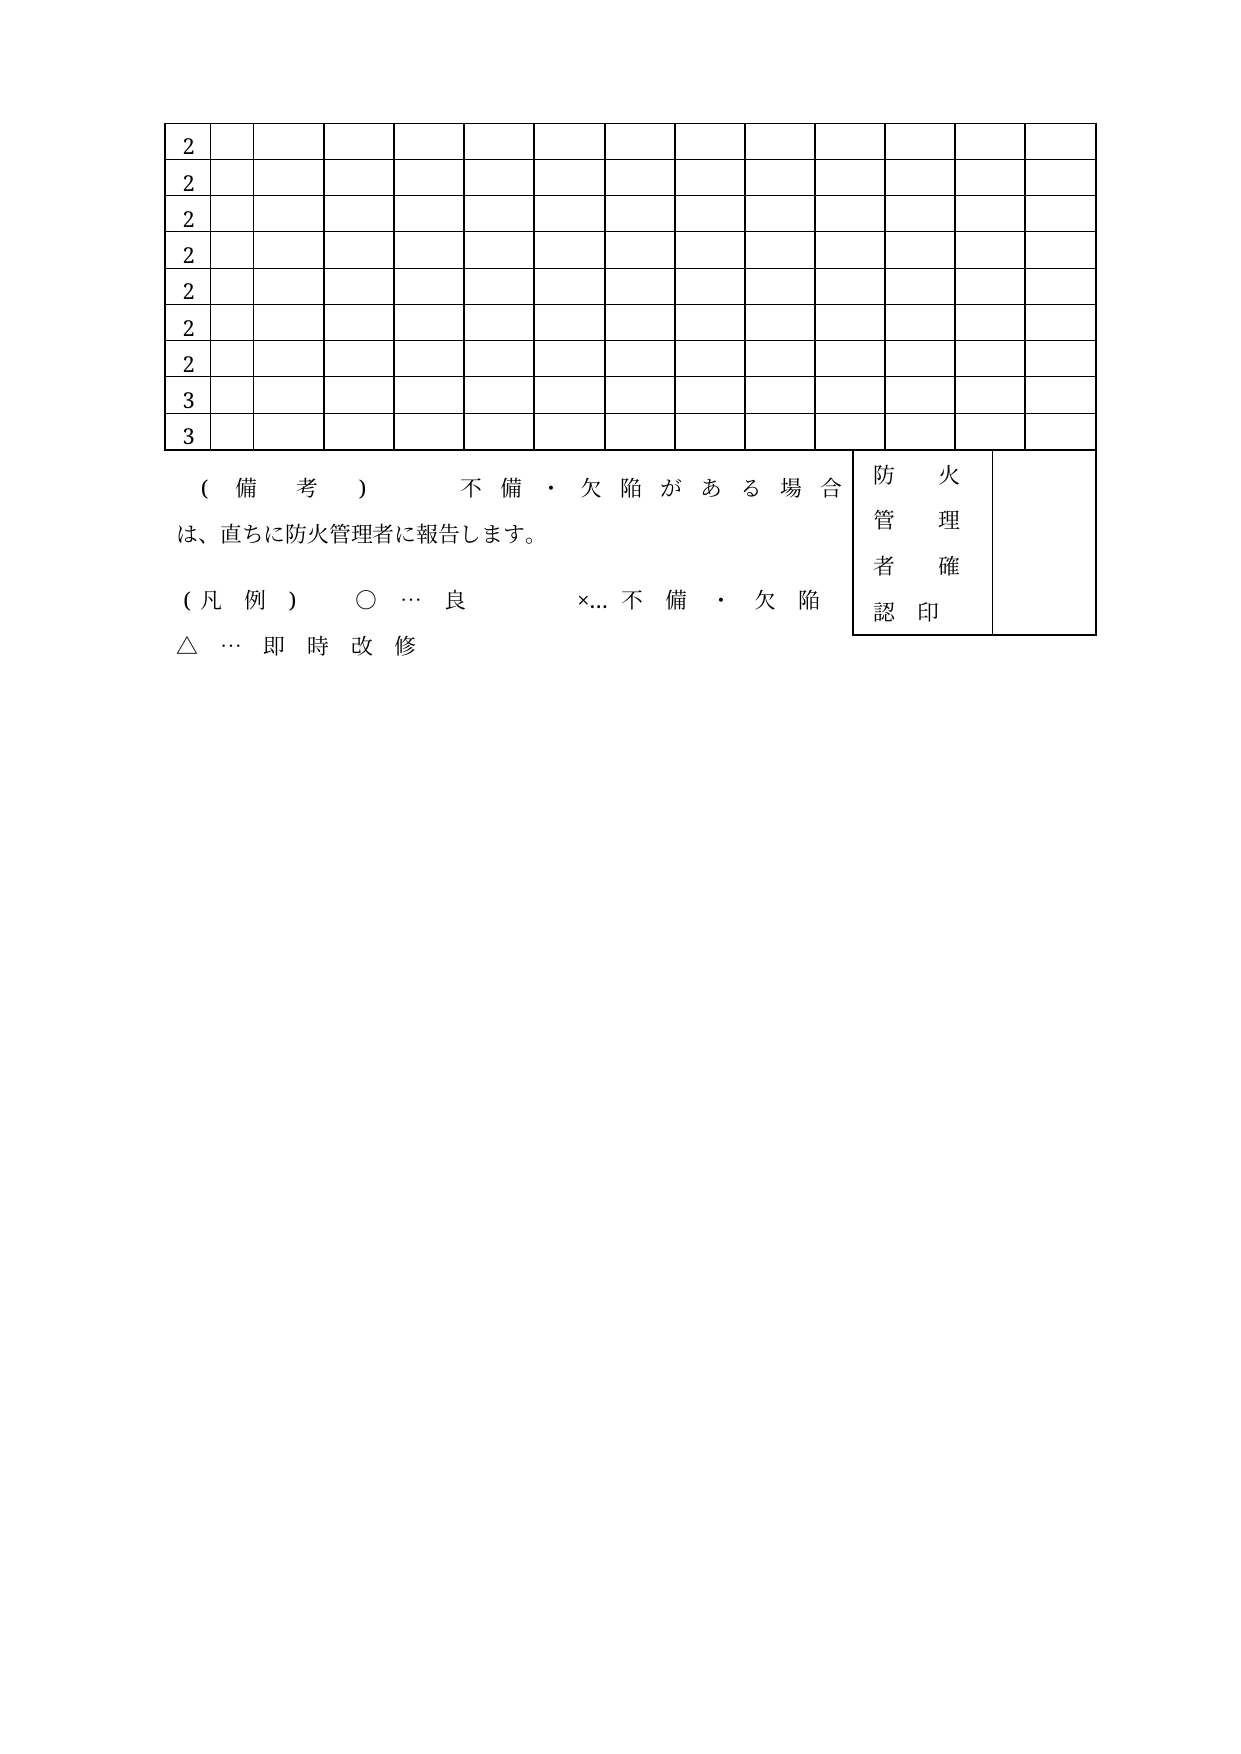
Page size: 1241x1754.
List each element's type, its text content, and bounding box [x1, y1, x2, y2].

table_cell [606, 341, 674, 376]
table_cell [746, 414, 814, 449]
table_cell [325, 269, 393, 304]
table_cell [676, 269, 744, 304]
table_cell [395, 196, 463, 231]
table_cell [746, 160, 814, 195]
table_cell [676, 377, 744, 412]
table_cell [746, 196, 814, 231]
table_cell [465, 377, 533, 412]
table_cell [606, 196, 674, 231]
table_cell [465, 160, 533, 195]
table_cell [325, 341, 393, 376]
table_cell [395, 160, 463, 195]
table_cell [1026, 377, 1095, 412]
table_cell [254, 196, 323, 231]
table_cell [254, 160, 323, 195]
table_cell [886, 124, 954, 159]
table_cell [993, 451, 1095, 634]
table_cell [853, 636, 1096, 681]
table_cell [816, 196, 884, 231]
table_cell [956, 232, 1024, 267]
table_cell [211, 305, 253, 340]
table_cell [676, 305, 744, 340]
table_cell [606, 305, 674, 340]
table_cell 27 [166, 269, 210, 304]
table_cell [465, 341, 533, 376]
table_cell [746, 341, 814, 376]
table_cell [816, 341, 884, 376]
table_cell 24 [166, 160, 210, 195]
table_cell [886, 305, 954, 340]
table_cell [1026, 160, 1095, 195]
table_cell [816, 377, 884, 412]
table_cell [535, 414, 604, 449]
table_cell [746, 124, 814, 159]
table_cell [395, 305, 463, 340]
table_cell 29 [166, 341, 210, 376]
table_cell [535, 124, 604, 159]
table_cell [254, 377, 323, 412]
table_cell [211, 269, 253, 304]
table_cell [816, 414, 884, 449]
table_cell [325, 305, 393, 340]
table_cell [606, 414, 674, 449]
table_cell [254, 124, 323, 159]
table_cell [325, 160, 393, 195]
table_cell [886, 414, 954, 449]
table_cell 26 [166, 232, 210, 267]
table_cell [676, 232, 744, 267]
table_cell [886, 196, 954, 231]
table_cell [465, 232, 533, 267]
table_cell [535, 269, 604, 304]
table_cell [254, 341, 323, 376]
table_cell [956, 341, 1024, 376]
table_cell [956, 196, 1024, 231]
table_cell [535, 305, 604, 340]
table_cell [535, 232, 604, 267]
table_cell [1026, 124, 1095, 159]
table_cell [606, 160, 674, 195]
table_cell [465, 124, 533, 159]
table_cell [1026, 341, 1095, 376]
table_cell [1026, 232, 1095, 267]
table_cell [676, 160, 744, 195]
table_cell [886, 341, 954, 376]
table_cell [1026, 414, 1095, 449]
table_cell [816, 269, 884, 304]
table_cell [211, 196, 253, 231]
table_cell [325, 196, 393, 231]
table_cell (備考) 不備・欠陥がある場合は、直ちに防火管理者に報告します。 (凡例) ○…良 ×…不備・欠陥 △…即時改修 [165, 451, 853, 681]
table_cell [816, 160, 884, 195]
table_cell [606, 269, 674, 304]
table_cell [325, 232, 393, 267]
table_cell 23 [166, 124, 210, 159]
table_cell [676, 341, 744, 376]
table_cell [746, 377, 814, 412]
table_cell [395, 377, 463, 412]
table_cell 30 [166, 377, 210, 412]
table_cell [816, 305, 884, 340]
table_cell [325, 124, 393, 159]
table_cell [676, 196, 744, 231]
table_cell [676, 124, 744, 159]
table_cell [886, 232, 954, 267]
table_cell [254, 414, 323, 449]
table_cell 25 [166, 196, 210, 231]
table_cell [535, 377, 604, 412]
table_cell [956, 269, 1024, 304]
table_cell [746, 269, 814, 304]
table_cell [395, 414, 463, 449]
table_cell [1026, 196, 1095, 231]
table_cell [746, 232, 814, 267]
table_cell [211, 124, 253, 159]
table_cell [395, 341, 463, 376]
table_cell [816, 124, 884, 159]
table_cell [606, 124, 674, 159]
table_cell [535, 341, 604, 376]
table_cell [254, 305, 323, 340]
table_cell [886, 377, 954, 412]
table_cell [465, 305, 533, 340]
table_cell [606, 377, 674, 412]
table_cell 防火管理者確認印 [854, 451, 992, 634]
table_cell [395, 269, 463, 304]
table_cell [956, 377, 1024, 412]
table_cell [956, 305, 1024, 340]
table_cell [606, 232, 674, 267]
table_cell [211, 160, 253, 195]
table_cell [746, 305, 814, 340]
table_cell [465, 196, 533, 231]
table_cell [1026, 305, 1095, 340]
table_cell [886, 160, 954, 195]
table_cell [211, 232, 253, 267]
table_cell [886, 269, 954, 304]
table_cell 31 [166, 414, 210, 449]
table_cell 28 [166, 305, 210, 340]
table_cell [956, 160, 1024, 195]
table_cell [211, 377, 253, 412]
table_cell [1026, 269, 1095, 304]
table_cell [956, 414, 1024, 449]
table_cell [465, 414, 533, 449]
table_cell [254, 232, 323, 267]
table_cell [676, 414, 744, 449]
table_cell [325, 377, 393, 412]
table_cell [395, 232, 463, 267]
table_cell [254, 269, 323, 304]
table_cell [465, 269, 533, 304]
table_cell [535, 196, 604, 231]
table_cell [956, 124, 1024, 159]
table_cell [211, 341, 253, 376]
table_cell [211, 414, 253, 449]
table_cell [535, 160, 604, 195]
table_cell [395, 124, 463, 159]
table_cell [325, 414, 393, 449]
table_cell [816, 232, 884, 267]
